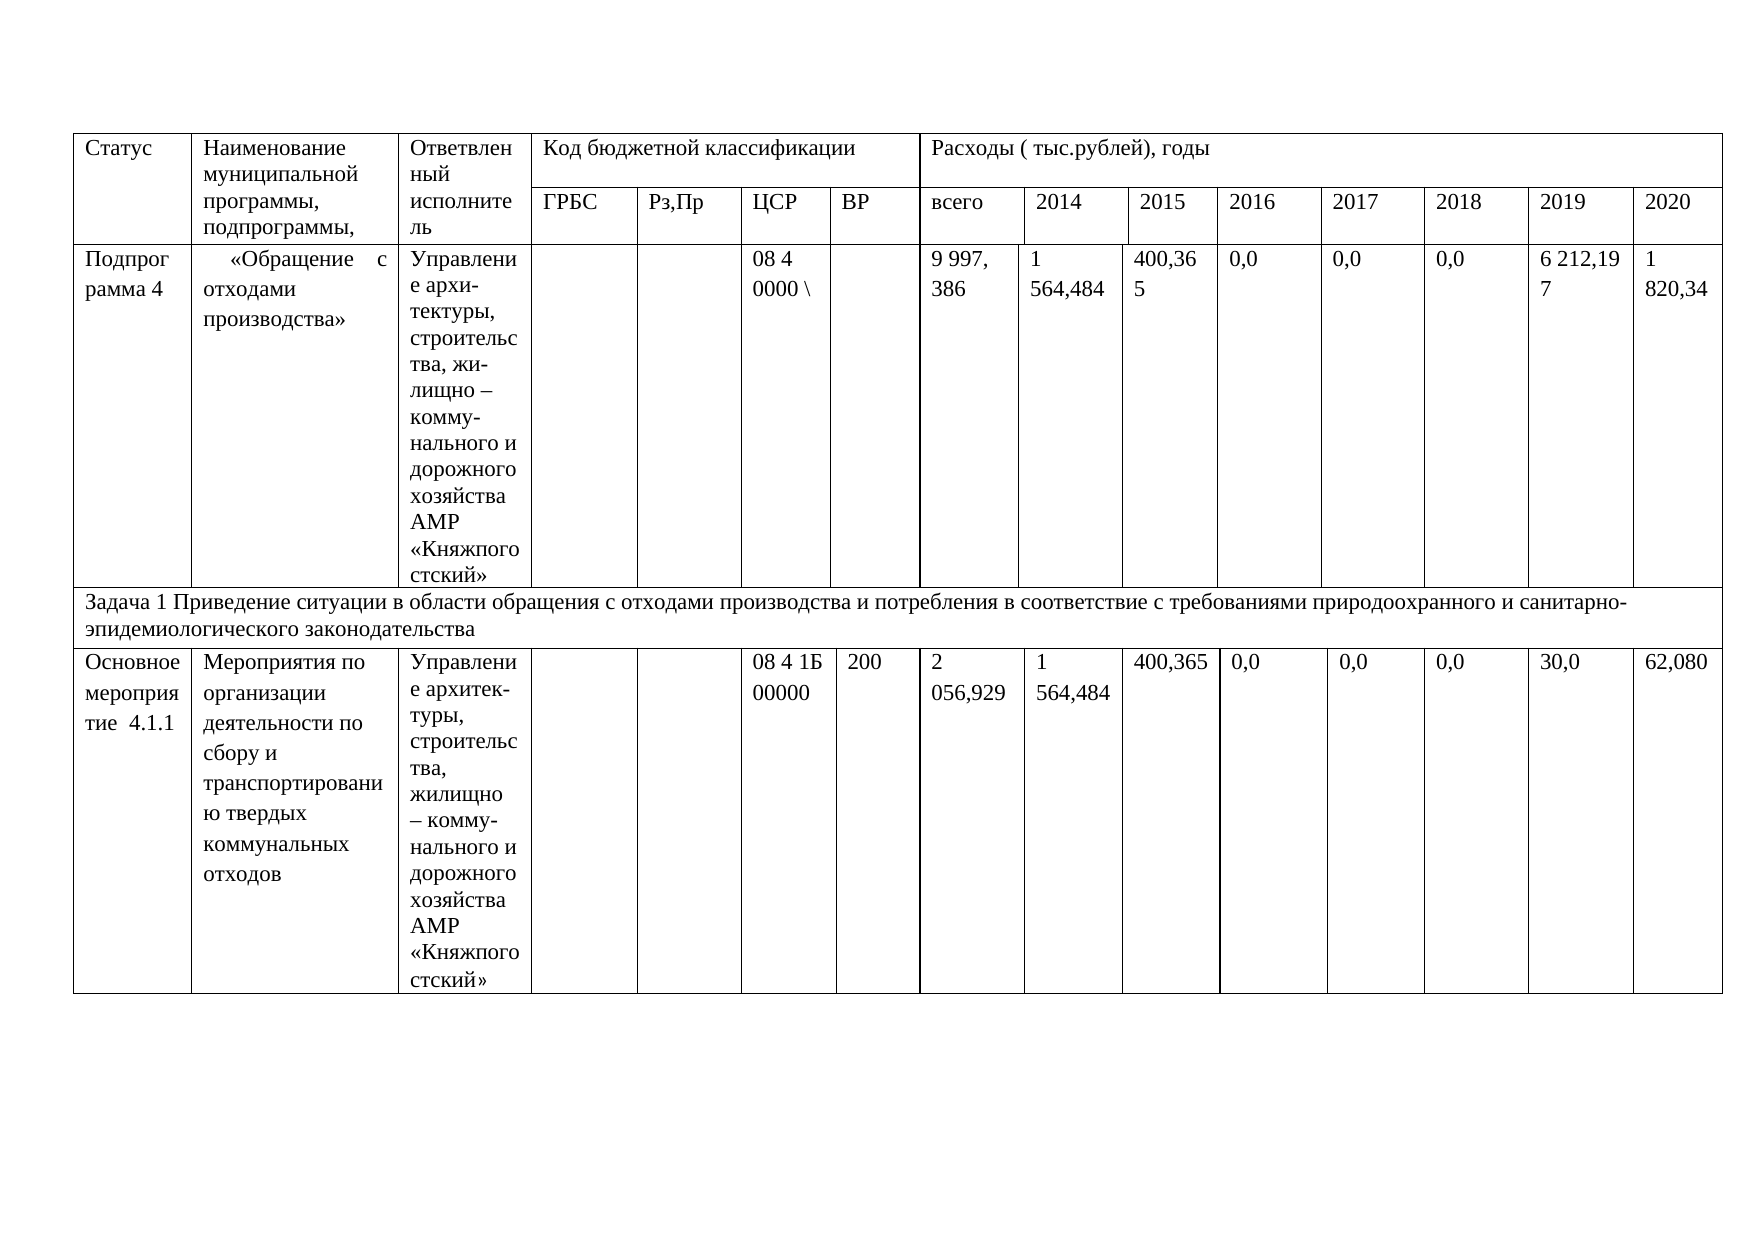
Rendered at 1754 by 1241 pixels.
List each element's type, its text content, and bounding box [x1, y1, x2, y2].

table_cell 08 4 1Б 00000 [742, 649, 836, 993]
table_cell 2017 [1322, 188, 1424, 244]
table_cell 6 212,197 [1529, 245, 1633, 587]
table_cell 62,080 [1634, 649, 1722, 993]
table_header Расходы ( тыс.рублей), годы [921, 134, 1722, 187]
table_cell 2019 [1529, 188, 1633, 244]
table_cell 9 997, 386 [921, 245, 1018, 587]
table_header Статус [74, 134, 191, 244]
table_cell ЦСР [742, 188, 830, 244]
table_cell 0,0 [1221, 649, 1327, 993]
table_header Наименование муниципальной программы, подпрограммы, основногомероприятия [192, 134, 398, 244]
table_cell 2018 [1425, 188, 1528, 244]
table_cell [831, 245, 919, 587]
table_cell 0,0 [1425, 245, 1528, 587]
table_header Код бюджетной классификации [532, 134, 919, 187]
table_cell 200 [837, 649, 919, 993]
table_cell Управление архитек-туры, строительства, жилищно – комму-нального и дорожного хозяйства АМР «Княжпогостский» [399, 649, 531, 993]
table_cell Задача 1 Приведение ситуации в области обращения с отходами производства и потребления в соответствие с требованиями природоохранного и санитарно-эпидемиологического законодательства [74, 588, 1722, 647]
table_cell 1 564,484 [1019, 245, 1122, 587]
table_cell 30,0 [1529, 649, 1633, 993]
table_cell 0,0 [1328, 649, 1424, 993]
table_cell 2016 [1218, 188, 1321, 244]
table_cell [532, 245, 637, 587]
table_cell 2020 [1634, 188, 1722, 244]
table_cell 2 056,929 [921, 649, 1024, 993]
table_cell 1 564,484 [1025, 649, 1122, 993]
table_cell всего [921, 188, 1024, 244]
table_cell 400,365 [1123, 245, 1217, 587]
table_cell Управление архи-тектуры, строительства, жи-лищно – комму-нального и дорожного хозяйства АМР «Княжпогостский» [399, 245, 531, 587]
table_cell «Обращение с отходами производства» [192, 245, 398, 587]
table_cell 0,0 [1425, 649, 1528, 993]
table_cell 2015 [1129, 188, 1217, 244]
table_cell [638, 245, 741, 587]
table_cell Мероприятия по организации деятельности по сбору и транспортированию твердых коммунальных отходов [192, 649, 398, 993]
table_cell 0,0 [1322, 245, 1424, 587]
table_header Ответвленный исполнитель [399, 134, 531, 244]
table_cell 08 4 0000 \ [742, 245, 830, 587]
table_cell [638, 649, 741, 993]
table_cell [532, 649, 637, 993]
table_cell 1 820,34 [1634, 245, 1722, 587]
table_cell ВР [831, 188, 919, 244]
table_cell Подпрограмма 4 [74, 245, 191, 587]
table_cell 2014 [1025, 188, 1128, 244]
table_cell Основное мероприятие 4.1.1 [74, 649, 191, 993]
table_cell Рз,Пр [638, 188, 741, 244]
table_cell 0,0 [1218, 245, 1321, 587]
table_cell ГРБС [532, 188, 637, 244]
table_cell 400,365 [1123, 649, 1219, 993]
